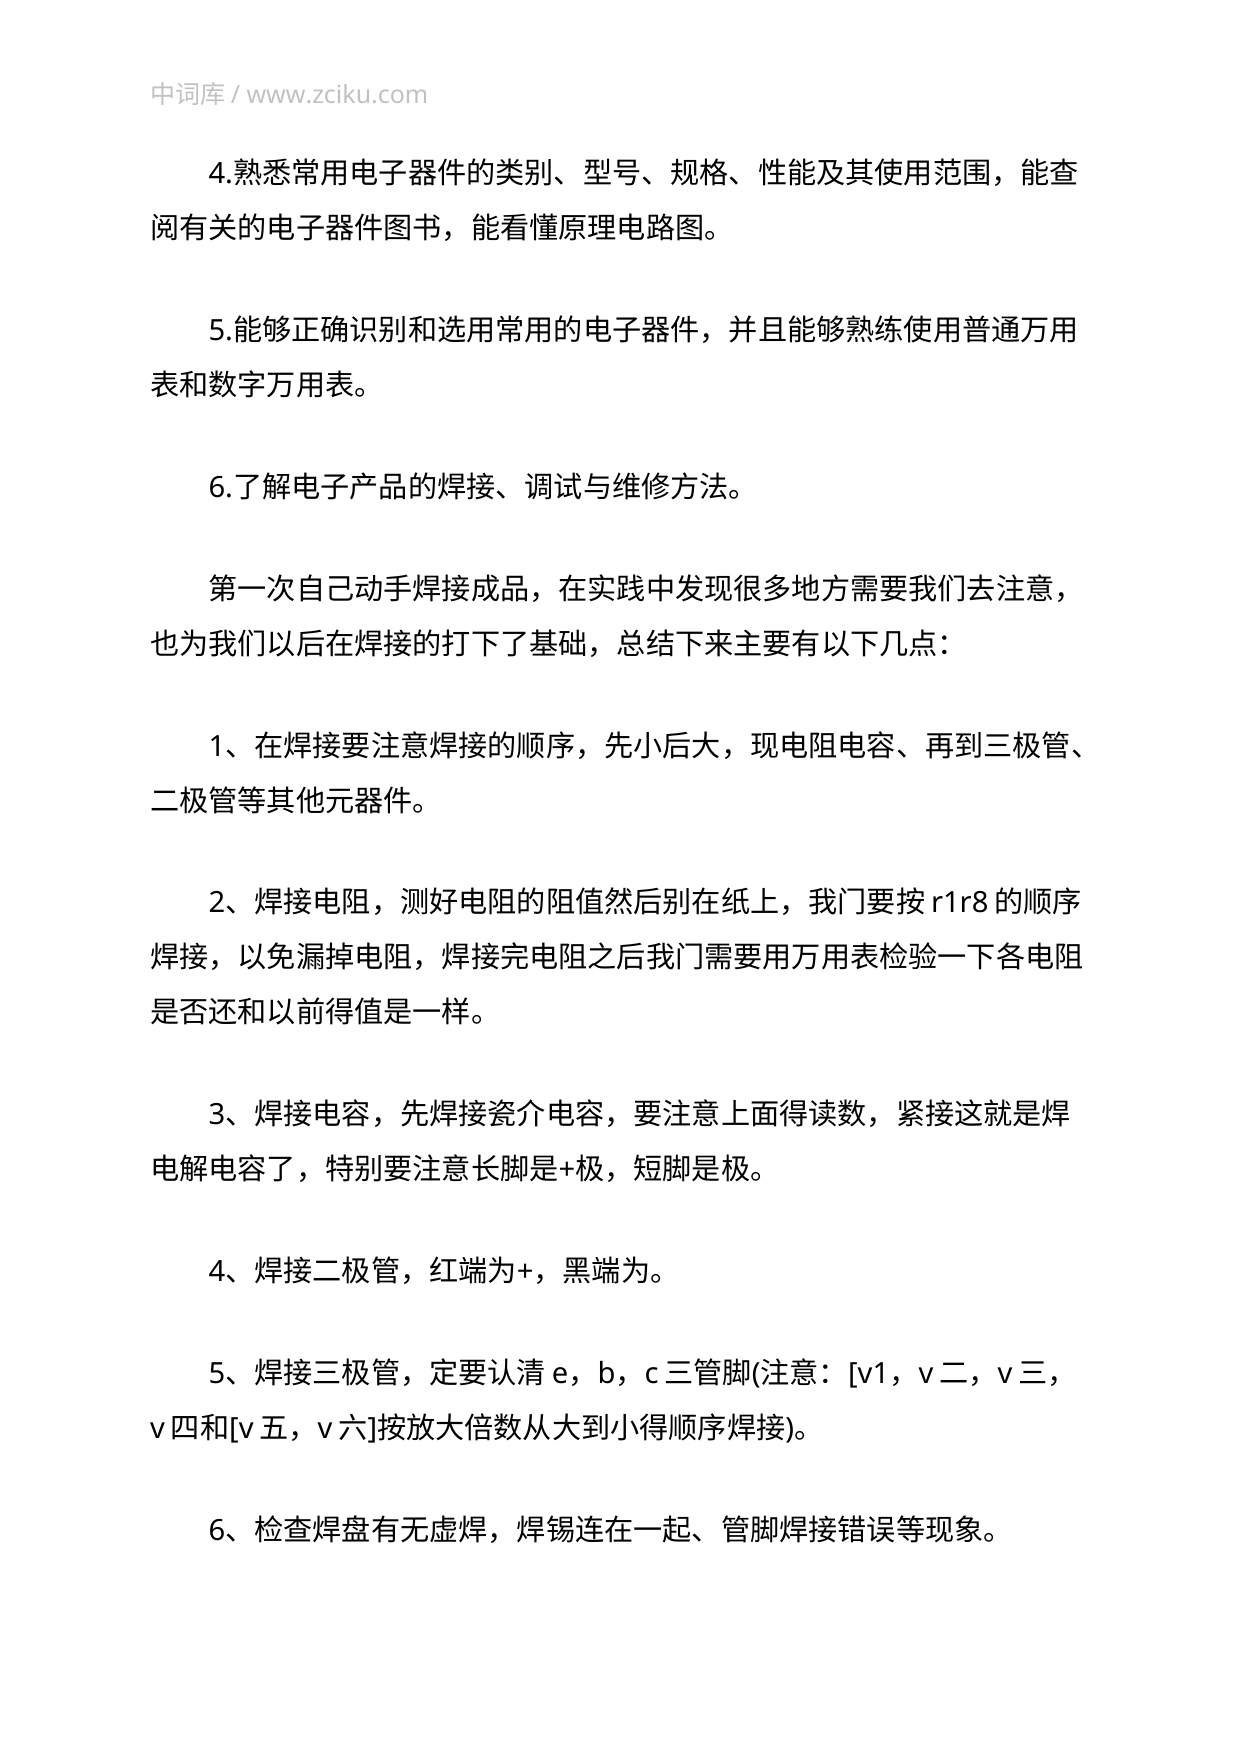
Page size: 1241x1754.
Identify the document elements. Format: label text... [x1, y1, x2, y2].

text 5、焊接三极管，定要认清e，b，c三管脚(注意：[v1，v二，v三，v四和[v五，v六]按放大倍数从大到小得顺序焊接)。 [150, 1349, 1090, 1447]
text 6.了解电子产品的焊接、调试与维修方法。 [150, 463, 1090, 506]
text 4.熟悉常用电子器件的类别、型号、规格、性能及其使用范围，能查阅有关的电子器件图书，能看懂原理电路图。 [150, 150, 1090, 247]
text 3、焊接电容，先焊接瓷介电容，要注意上面得读数，紧接这就是焊电解电容了，特别要注意长脚是+极，短脚是极。 [150, 1091, 1090, 1188]
text 6、检查焊盘有无虚焊，焊锡连在一起、管脚焊接错误等现象。 [150, 1507, 1090, 1549]
text 1、在焊接要注意焊接的顺序，先小后大，现电阻电容、再到三极管、二极管等其他元器件。 [150, 722, 1090, 819]
text 4、焊接二极管，红端为+，黑端为。 [150, 1248, 1090, 1290]
text 5.能够正确识别和选用常用的电子器件，并且能够熟练使用普通万用表和数字万用表。 [150, 307, 1090, 404]
text 第一次自己动手焊接成品，在实践中发现很多地方需要我们去注意，也为我们以后在焊接的打下了基础，总结下来主要有以下几点： [150, 566, 1090, 663]
text 2、焊接电阻，测好电阻的阻值然后别在纸上，我门要按r1r8的顺序焊接，以免漏掉电阻，焊接完电阻之后我门需要用万用表检验一下各电阻是否还和以前得值是一样。 [150, 879, 1090, 1031]
